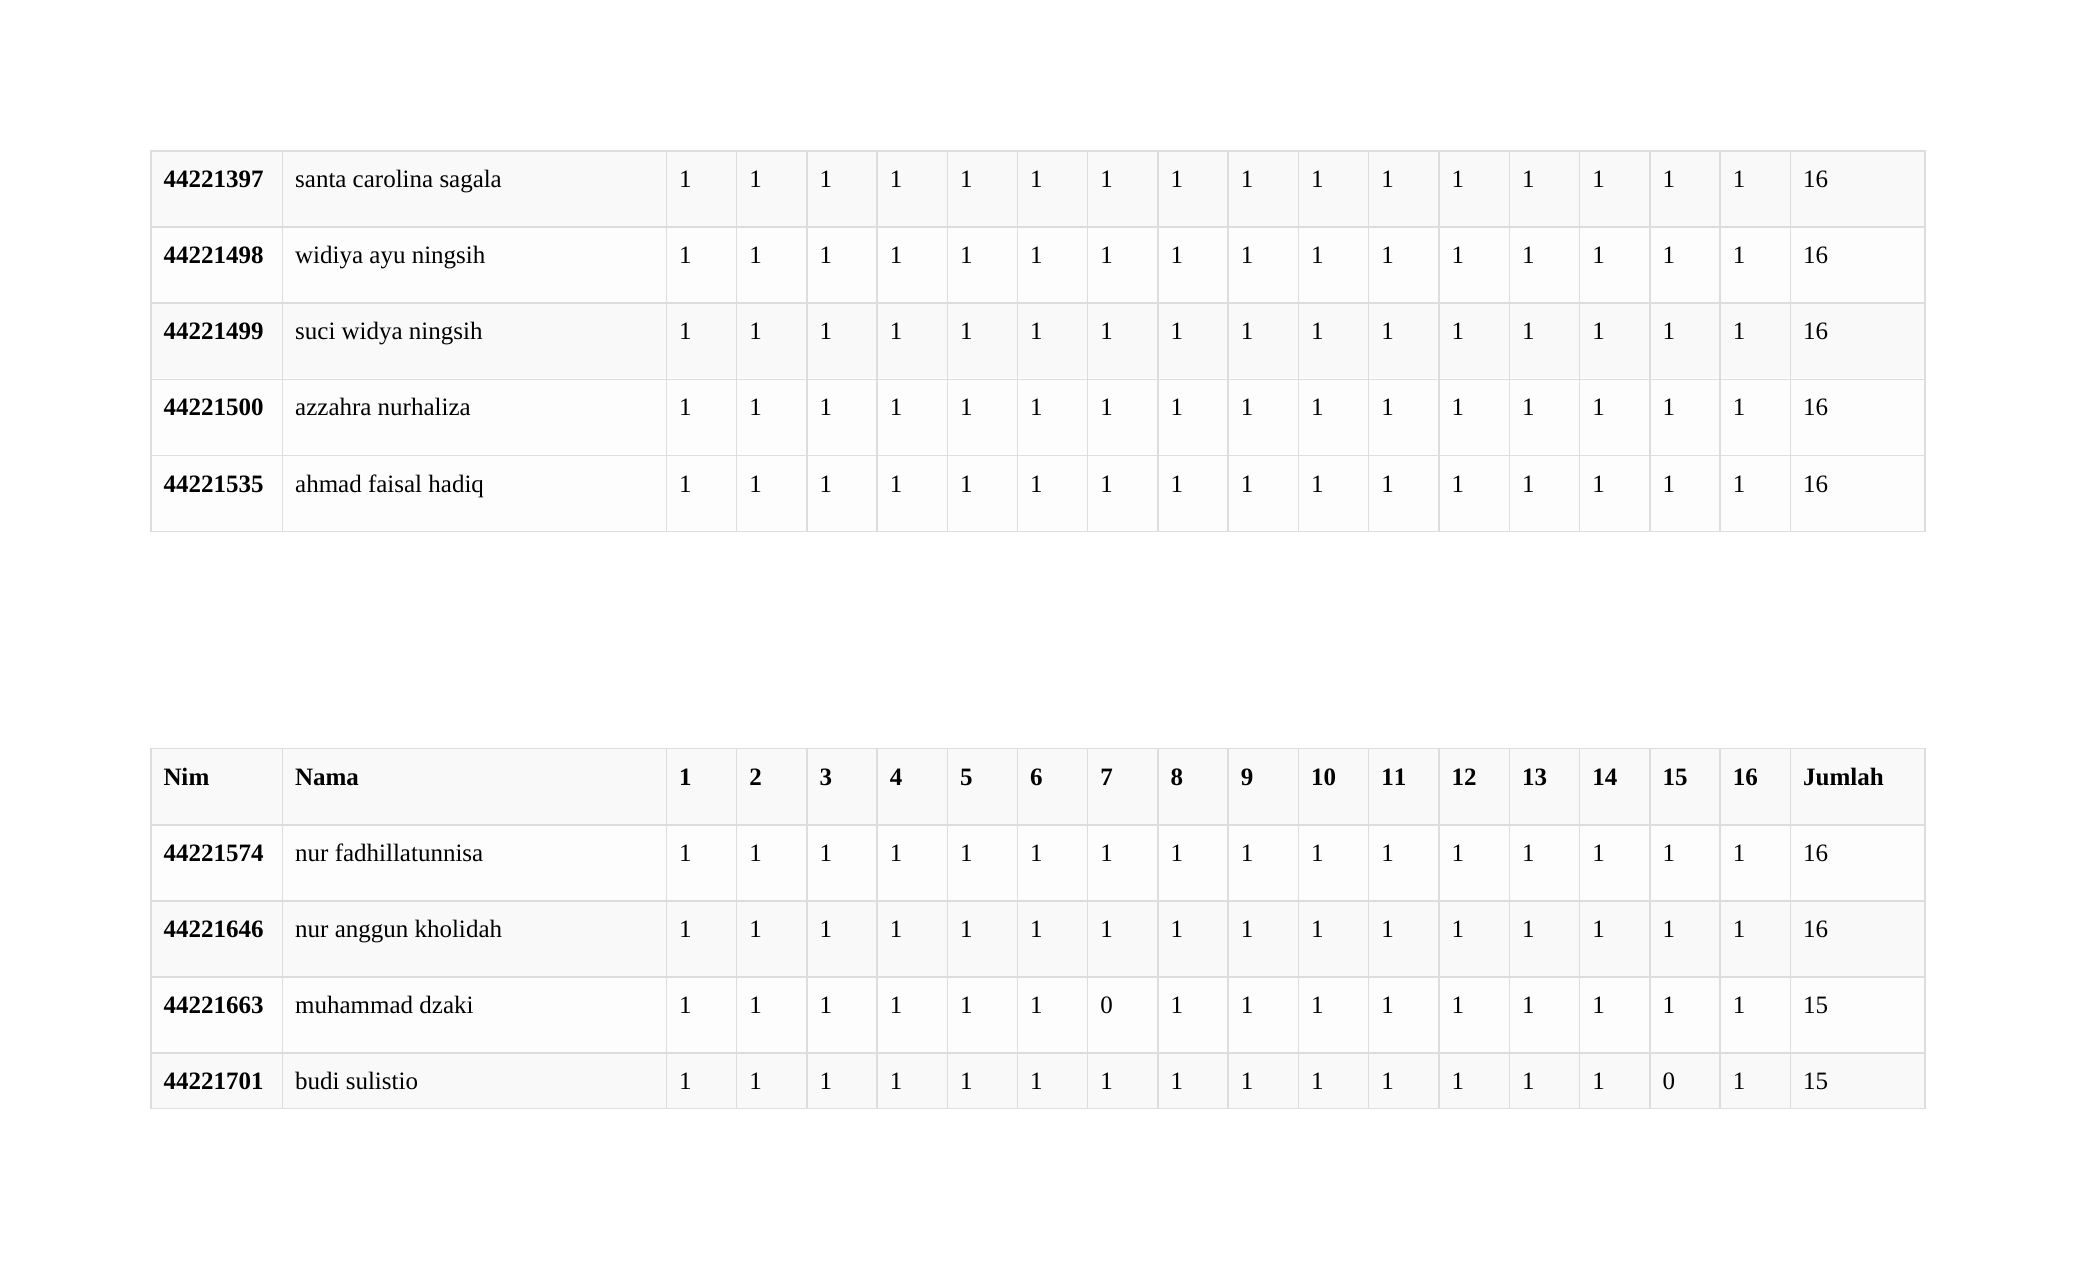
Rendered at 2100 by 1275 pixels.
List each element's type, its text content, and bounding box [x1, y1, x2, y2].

table_cell 1 [1440, 902, 1509, 976]
table_cell 1 [948, 304, 1017, 378]
table_cell 1 [1721, 978, 1790, 1052]
table_cell 1 [878, 978, 947, 1052]
table_cell azzahra nurhaliza [283, 380, 666, 454]
table_cell 1 [1369, 978, 1438, 1052]
table_cell 1 [1369, 380, 1438, 454]
table_cell 1 [1229, 826, 1298, 900]
table_cell 1 [1510, 1054, 1579, 1108]
table_cell 1 [1229, 228, 1298, 302]
table_cell 1 [1510, 304, 1579, 378]
table_cell 1 [737, 1054, 806, 1108]
table_cell 1 [1018, 152, 1087, 226]
table_cell 16 [1791, 380, 1924, 454]
table_cell 1 [1088, 380, 1157, 454]
table_cell 1 [1018, 380, 1087, 454]
table_cell 1 [948, 1054, 1017, 1108]
table_cell 1 [667, 978, 736, 1052]
table_cell 1 [667, 902, 736, 976]
table_cell 1 [878, 456, 947, 531]
table_header 13 [1510, 749, 1579, 824]
table_cell 44221574 [152, 826, 282, 900]
table_cell 1 [1580, 380, 1649, 454]
table_cell 1 [737, 902, 806, 976]
table_cell 1 [1651, 380, 1719, 454]
table_cell 1 [1088, 1054, 1157, 1108]
table_cell 1 [1018, 902, 1087, 976]
table_cell 16 [1791, 902, 1924, 976]
table_header 4 [878, 749, 947, 824]
table_cell 1 [1580, 228, 1649, 302]
table_cell 1 [1369, 456, 1438, 531]
table_cell 1 [1088, 304, 1157, 378]
table_cell 16 [1791, 304, 1924, 378]
table_cell 16 [1791, 152, 1924, 226]
table_cell 1 [1651, 228, 1719, 302]
table_cell 1 [1440, 826, 1509, 900]
table_cell 1 [1651, 152, 1719, 226]
table_cell budi sulistio [283, 1054, 666, 1108]
table_cell muhammad dzaki [283, 978, 666, 1052]
table_cell 1 [1159, 380, 1227, 454]
table_cell 1 [1018, 304, 1087, 378]
table_cell 1 [1229, 152, 1298, 226]
table_cell 1 [737, 456, 806, 531]
table_cell 1 [1299, 304, 1368, 378]
table_cell 1 [1440, 456, 1509, 531]
table_header 1 [667, 749, 736, 824]
table_cell 1 [1721, 152, 1790, 226]
table_cell 1 [1510, 902, 1579, 976]
table_cell 1 [1088, 456, 1157, 531]
table_cell 1 [1299, 152, 1368, 226]
table_cell ahmad faisal hadiq [283, 456, 666, 531]
table_cell 1 [1369, 152, 1438, 226]
table_cell 1 [1299, 228, 1368, 302]
table_header 2 [737, 749, 806, 824]
table_cell 1 [1369, 826, 1438, 900]
table_header 6 [1018, 749, 1087, 824]
table_cell 1 [1580, 152, 1649, 226]
table_cell 44221646 [152, 902, 282, 976]
table_cell 1 [1018, 228, 1087, 302]
table_cell 1 [1510, 826, 1579, 900]
table_cell 1 [1159, 902, 1227, 976]
table_cell 1 [808, 902, 876, 976]
table_cell 1 [1440, 1054, 1509, 1108]
table_cell 1 [1721, 902, 1790, 976]
table_cell 1 [878, 380, 947, 454]
table_cell 1 [808, 380, 876, 454]
table_cell 44221499 [152, 304, 282, 378]
table_cell 1 [878, 228, 947, 302]
table_cell 1 [667, 152, 736, 226]
table_header 3 [808, 749, 876, 824]
table_cell 1 [1651, 978, 1719, 1052]
table_cell 1 [1159, 304, 1227, 378]
table_cell 1 [1651, 826, 1719, 900]
table_cell 1 [1440, 152, 1509, 226]
table_cell 1 [667, 1054, 736, 1108]
table_cell 1 [948, 456, 1017, 531]
table_cell 1 [808, 1054, 876, 1108]
table_cell 1 [1159, 152, 1227, 226]
table_cell 1 [1510, 978, 1579, 1052]
table_cell 1 [667, 228, 736, 302]
table_header 9 [1229, 749, 1298, 824]
table_cell 1 [808, 826, 876, 900]
table_cell 1 [667, 304, 736, 378]
table_header Nim [152, 749, 282, 824]
table_cell 1 [948, 978, 1017, 1052]
table_cell 1 [1580, 902, 1649, 976]
table_cell 1 [1299, 456, 1368, 531]
table_cell 1 [878, 304, 947, 378]
table_cell widiya ayu ningsih [283, 228, 666, 302]
table_cell 1 [1229, 456, 1298, 531]
table_cell 1 [808, 304, 876, 378]
table_cell 1 [667, 456, 736, 531]
table_cell 1 [1721, 826, 1790, 900]
table_cell 1 [1018, 826, 1087, 900]
table_cell 1 [1721, 456, 1790, 531]
table_cell 1 [1580, 978, 1649, 1052]
table_cell 1 [737, 228, 806, 302]
table_cell 1 [1018, 1054, 1087, 1108]
table_cell 1 [1088, 152, 1157, 226]
table_header 8 [1159, 749, 1227, 824]
table_cell 1 [1229, 902, 1298, 976]
table_cell 1 [1299, 1054, 1368, 1108]
table_cell 1 [1229, 304, 1298, 378]
table_cell 1 [737, 304, 806, 378]
table_cell 44221498 [152, 228, 282, 302]
table_cell 1 [1229, 1054, 1298, 1108]
table_cell 1 [1440, 978, 1509, 1052]
table_cell 1 [808, 456, 876, 531]
table_cell 44221500 [152, 380, 282, 454]
table_cell 1 [1651, 304, 1719, 378]
table_cell 1 [808, 978, 876, 1052]
table_cell 1 [1299, 380, 1368, 454]
table_cell 44221535 [152, 456, 282, 531]
table_cell 44221663 [152, 978, 282, 1052]
table_cell 1 [1088, 902, 1157, 976]
table_cell 1 [808, 152, 876, 226]
table_cell 15 [1791, 1054, 1924, 1108]
table_cell 1 [948, 826, 1017, 900]
table_cell 1 [1159, 978, 1227, 1052]
table_header Nama [283, 749, 666, 824]
table_cell 1 [1510, 152, 1579, 226]
table_header 11 [1369, 749, 1438, 824]
table_cell 1 [737, 152, 806, 226]
table_cell 0 [1088, 978, 1157, 1052]
table_cell 1 [737, 826, 806, 900]
table_cell 1 [1580, 456, 1649, 531]
table_cell 0 [1651, 1054, 1719, 1108]
table_cell 1 [878, 1054, 947, 1108]
table_cell 15 [1791, 978, 1924, 1052]
table_cell 1 [1580, 826, 1649, 900]
table_header 12 [1440, 749, 1509, 824]
table_cell 1 [1369, 304, 1438, 378]
table_cell 1 [1721, 228, 1790, 302]
table_cell 16 [1791, 228, 1924, 302]
table_header 14 [1580, 749, 1649, 824]
table_cell 1 [1159, 456, 1227, 531]
table_cell 1 [1229, 978, 1298, 1052]
table_cell 1 [1018, 456, 1087, 531]
table_cell 1 [1088, 826, 1157, 900]
table_cell 1 [1299, 902, 1368, 976]
table_cell 1 [667, 380, 736, 454]
table_header Jumlah [1791, 749, 1924, 824]
table_cell 1 [1299, 826, 1368, 900]
table_header 10 [1299, 749, 1368, 824]
table_cell 1 [1299, 978, 1368, 1052]
table_cell 1 [667, 826, 736, 900]
table_header 7 [1088, 749, 1157, 824]
table_cell 1 [1580, 304, 1649, 378]
table_cell 1 [1510, 456, 1579, 531]
table_cell 44221397 [152, 152, 282, 226]
table_cell 1 [1369, 902, 1438, 976]
table_cell 1 [1651, 456, 1719, 531]
table_cell 1 [1510, 228, 1579, 302]
table_cell 1 [948, 380, 1017, 454]
table_cell 1 [948, 228, 1017, 302]
table_cell 1 [1651, 902, 1719, 976]
table_cell 1 [1440, 228, 1509, 302]
table_header 5 [948, 749, 1017, 824]
table_cell 1 [1018, 978, 1087, 1052]
table_header 16 [1721, 749, 1790, 824]
table_cell nur anggun kholidah [283, 902, 666, 976]
table_cell 1 [1580, 1054, 1649, 1108]
table_cell 1 [737, 978, 806, 1052]
table_cell nur fadhillatunnisa [283, 826, 666, 900]
table_cell 44221701 [152, 1054, 282, 1108]
table_cell 1 [878, 902, 947, 976]
table_cell 1 [1159, 228, 1227, 302]
table_cell 1 [1088, 228, 1157, 302]
table_cell 1 [1369, 228, 1438, 302]
table_cell 1 [1159, 1054, 1227, 1108]
table_cell 1 [808, 228, 876, 302]
table_cell 1 [948, 902, 1017, 976]
table_cell 16 [1791, 826, 1924, 900]
table_cell 1 [1440, 304, 1509, 378]
table_cell santa carolina sagala [283, 152, 666, 226]
table_cell 1 [1510, 380, 1579, 454]
table_cell 1 [1721, 1054, 1790, 1108]
table_cell 1 [1440, 380, 1509, 454]
table_cell 1 [948, 152, 1017, 226]
table_cell 1 [1369, 1054, 1438, 1108]
table_cell 1 [1229, 380, 1298, 454]
table_cell 16 [1791, 456, 1924, 531]
table_cell 1 [1721, 304, 1790, 378]
table_cell 1 [878, 826, 947, 900]
table_header 15 [1651, 749, 1719, 824]
table_cell 1 [737, 380, 806, 454]
table_cell 1 [1159, 826, 1227, 900]
table_cell suci widya ningsih [283, 304, 666, 378]
table_cell 1 [1721, 380, 1790, 454]
table_cell 1 [878, 152, 947, 226]
